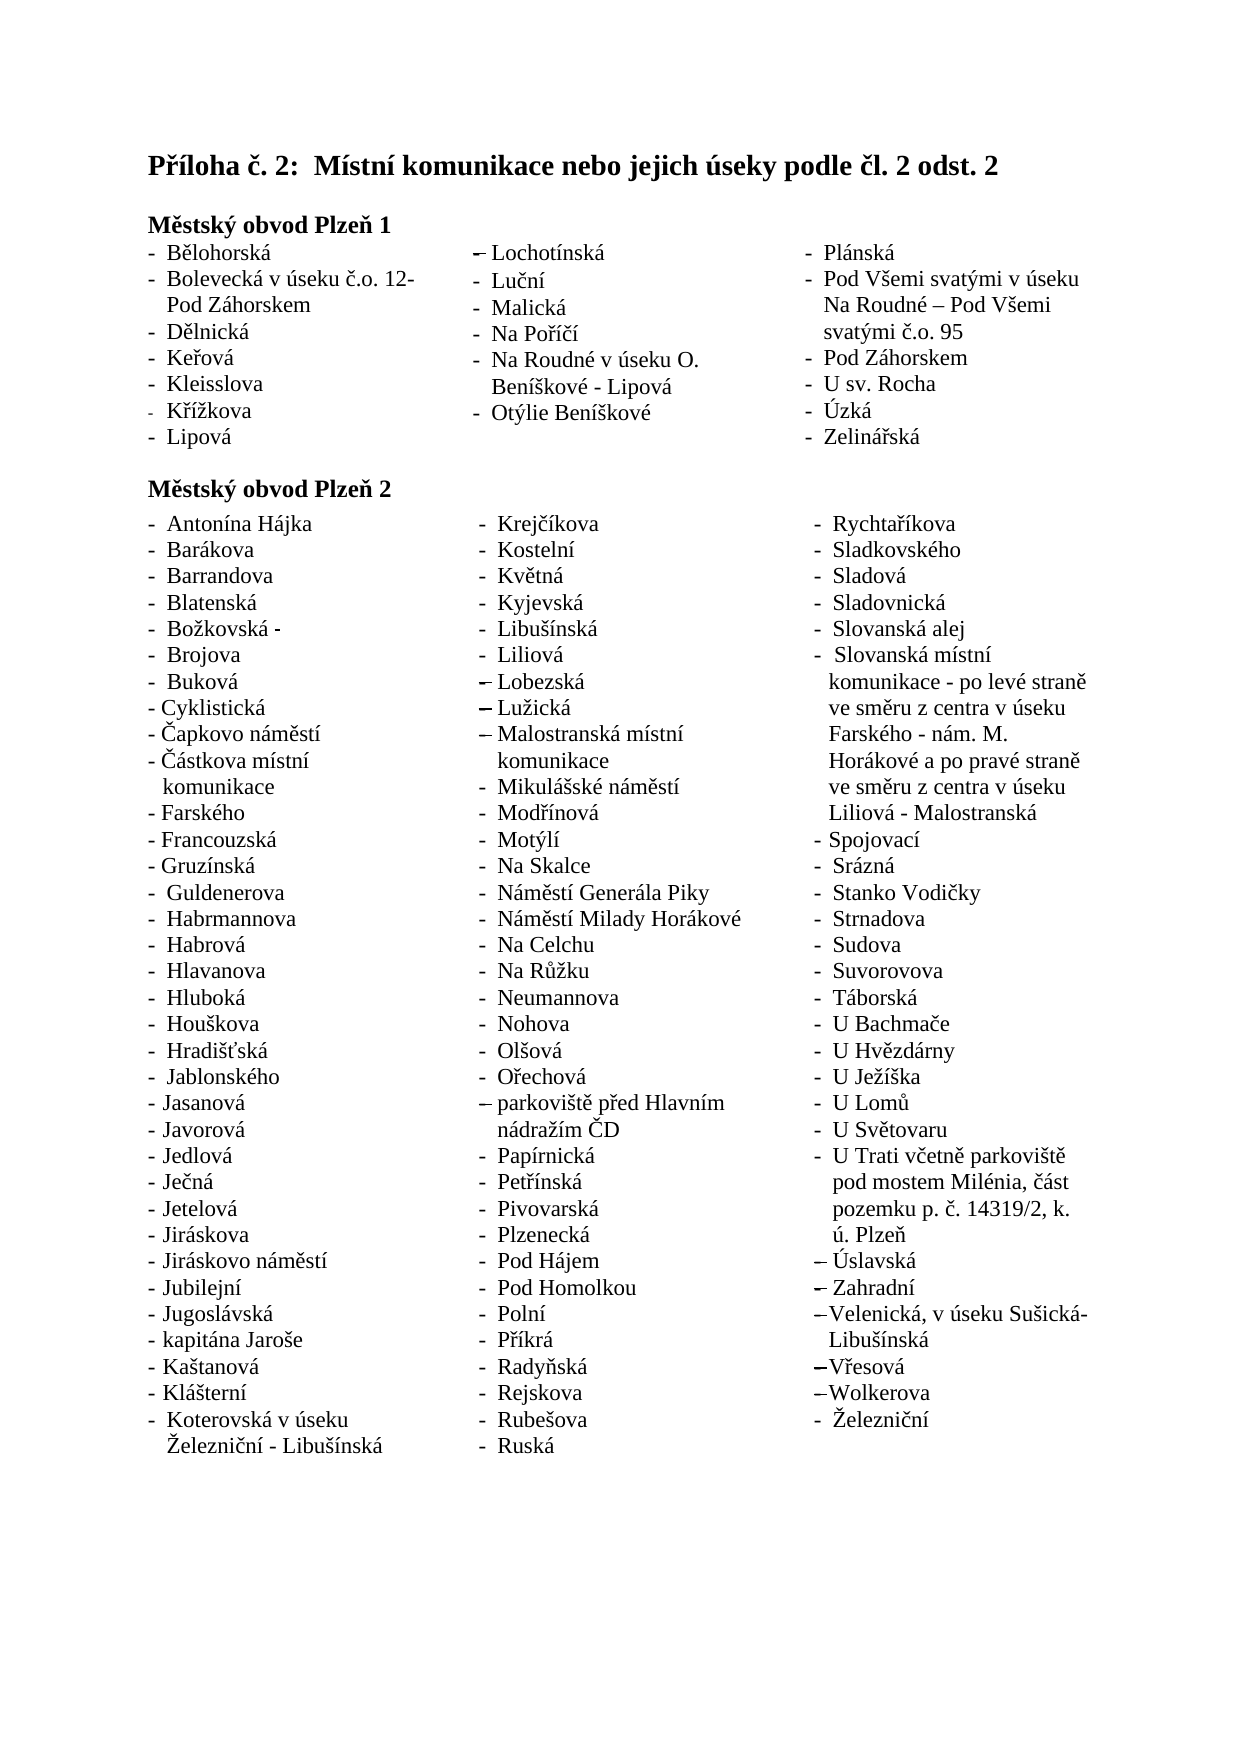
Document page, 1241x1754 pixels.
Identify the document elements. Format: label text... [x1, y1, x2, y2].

list Rejskova [478, 1379, 748, 1406]
list Pivovarská [478, 1195, 748, 1221]
text - Částkova místní komunikace [148, 747, 413, 799]
list Jugoslávská [148, 1300, 413, 1327]
list Libušínská [478, 615, 748, 641]
list Barrandova [148, 562, 413, 589]
text - Čapkovo náměstí [148, 720, 413, 747]
list Zelinářská [804, 423, 1092, 449]
list Příkrá [478, 1327, 748, 1353]
list Malostranská místní komunikace [478, 720, 748, 773]
list Sladkovského [813, 536, 1092, 562]
list Sladovnická [813, 589, 1092, 615]
list Sudova [813, 931, 1092, 958]
list Jablonského [148, 1063, 413, 1089]
list Lochotínská [472, 239, 746, 265]
list Modřínová [478, 799, 748, 826]
list Malická [472, 294, 746, 320]
list U Bachmače [813, 1010, 1092, 1037]
list Bělohorská [148, 239, 443, 265]
list parkoviště před Hlavním nádražím ČD [478, 1089, 748, 1142]
list Dělnická [148, 318, 443, 344]
list Na Roudné v úseku O. Beníškové - Lipová [472, 347, 746, 399]
list U Ježíška [813, 1063, 1092, 1089]
list Antonína Hájka [148, 509, 413, 536]
list Na Celchu [478, 931, 748, 958]
list Guldenerova [148, 878, 413, 905]
list Vřesová [813, 1353, 1092, 1379]
list Srázná [813, 852, 1092, 878]
list Habrmannova [148, 905, 413, 931]
list Jasanová [148, 1089, 413, 1116]
list Hradišťská [148, 1037, 413, 1063]
list Slovanská místní komunikace - po levé straně ve směru z centra v úseku Farského - nám. M. Horákové a po pravé straně ve směru z centra v úseku Liliová - Malostranská [813, 641, 1092, 826]
list U Lomů [813, 1089, 1092, 1116]
text - Buková [148, 668, 413, 694]
list Hlavanova [148, 958, 413, 984]
list Plánská [804, 239, 1092, 265]
list Plzenecká [478, 1221, 748, 1247]
list Pod Všemi svatými v úseku Na Roudné – Pod Všemi svatými č.o. 95 [804, 265, 1092, 344]
list Náměstí Milady Horákové [478, 905, 748, 931]
list Kleisslova [148, 371, 413, 397]
list Strnadova [813, 905, 1092, 931]
list Slovanská alej [813, 615, 1092, 641]
list Keřová [148, 344, 413, 371]
list Ořechová [478, 1063, 748, 1089]
text Příloha č. 2: Místní komunikace nebo jejich úseky podle čl. 2 odst. 2 [148, 148, 1092, 181]
list Stanko Vodičky [813, 878, 1092, 905]
list Úslavská [813, 1247, 1092, 1274]
list Úzká [804, 397, 1092, 423]
list Lipová [148, 423, 413, 449]
list Na Poříčí [472, 320, 746, 347]
list Pod Hájem [478, 1247, 748, 1274]
list Motýlí [478, 826, 748, 852]
list Petřínská [478, 1168, 748, 1195]
list Neumannova [478, 984, 748, 1010]
list Železniční [813, 1406, 1092, 1432]
text - Farského [148, 799, 413, 826]
list Habrová [148, 931, 413, 958]
list Na Růžku [478, 958, 748, 984]
text - Cyklistická [148, 694, 413, 720]
list Barákova [148, 536, 413, 562]
text - Gruzínská [148, 852, 413, 878]
list Olšová [478, 1037, 748, 1063]
list Houškova [148, 1010, 413, 1037]
list Velenická, v úseku Sušická-Libušínská [813, 1300, 1092, 1353]
list U sv. Rocha [804, 371, 1092, 397]
list Liliová [478, 641, 748, 668]
list Ječná [148, 1168, 413, 1195]
list Na Skalce [478, 852, 748, 878]
list Květná [478, 562, 748, 589]
list Rychtaříkova [813, 509, 1092, 536]
list U Světovaru [813, 1116, 1092, 1142]
list Kostelní [478, 536, 748, 562]
list Kyjevská [478, 589, 748, 615]
list U Hvězdárny [813, 1037, 1092, 1063]
list Nohova [478, 1010, 748, 1037]
list Papírnická [478, 1142, 748, 1168]
list U Trati včetně parkoviště pod mostem Milénia, část pozemku p. č. 14319/2, k. ú. Plzeň [813, 1142, 1092, 1247]
list Rubešova [478, 1406, 748, 1432]
list Náměstí Generála Piky [478, 878, 748, 905]
list Jiráskova [148, 1221, 413, 1247]
list Polní [478, 1300, 748, 1327]
list Suvorovova [813, 958, 1092, 984]
list Křížkova [148, 397, 413, 423]
list Ruská [478, 1432, 748, 1458]
list Pod Homolkou [478, 1274, 748, 1300]
list Pod Záhorskem [804, 344, 1092, 371]
list Spojovací [813, 826, 1092, 852]
list Lobezská [478, 668, 748, 694]
list Krejčíkova [478, 509, 748, 536]
list Zahradní [813, 1274, 1092, 1300]
list Klášterní [148, 1379, 413, 1406]
list Sladová [813, 562, 1092, 589]
list Jiráskovo náměstí [148, 1247, 413, 1274]
text - Brojova [148, 641, 413, 668]
list Táborská [813, 984, 1092, 1010]
list Jubilejní [148, 1274, 413, 1300]
list kapitána Jaroše [148, 1327, 413, 1353]
list Koterovská v úseku Železniční - Libušínská [148, 1406, 413, 1458]
list Javorová [148, 1116, 413, 1142]
text - Francouzská [148, 826, 413, 852]
list Lužická [478, 694, 748, 720]
list Jetelová [148, 1195, 413, 1221]
list Wolkerova [813, 1379, 1092, 1406]
list Blatenská [148, 589, 413, 615]
list Radyňská [478, 1353, 748, 1379]
list Kaštanová [148, 1353, 413, 1379]
list Mikulášské náměstí [478, 773, 748, 799]
list Jedlová [148, 1142, 413, 1168]
list Bolevecká v úseku č.o. 12- Pod Záhorskem [148, 265, 443, 318]
text Městský obvod Plzeň 2 [148, 474, 1092, 503]
list Hluboká [148, 984, 413, 1010]
text - Božkovská [148, 615, 413, 641]
list Otýlie Beníškové [472, 399, 746, 426]
list Luční [472, 265, 746, 294]
text Městský obvod Plzeň 1 [148, 210, 1092, 239]
